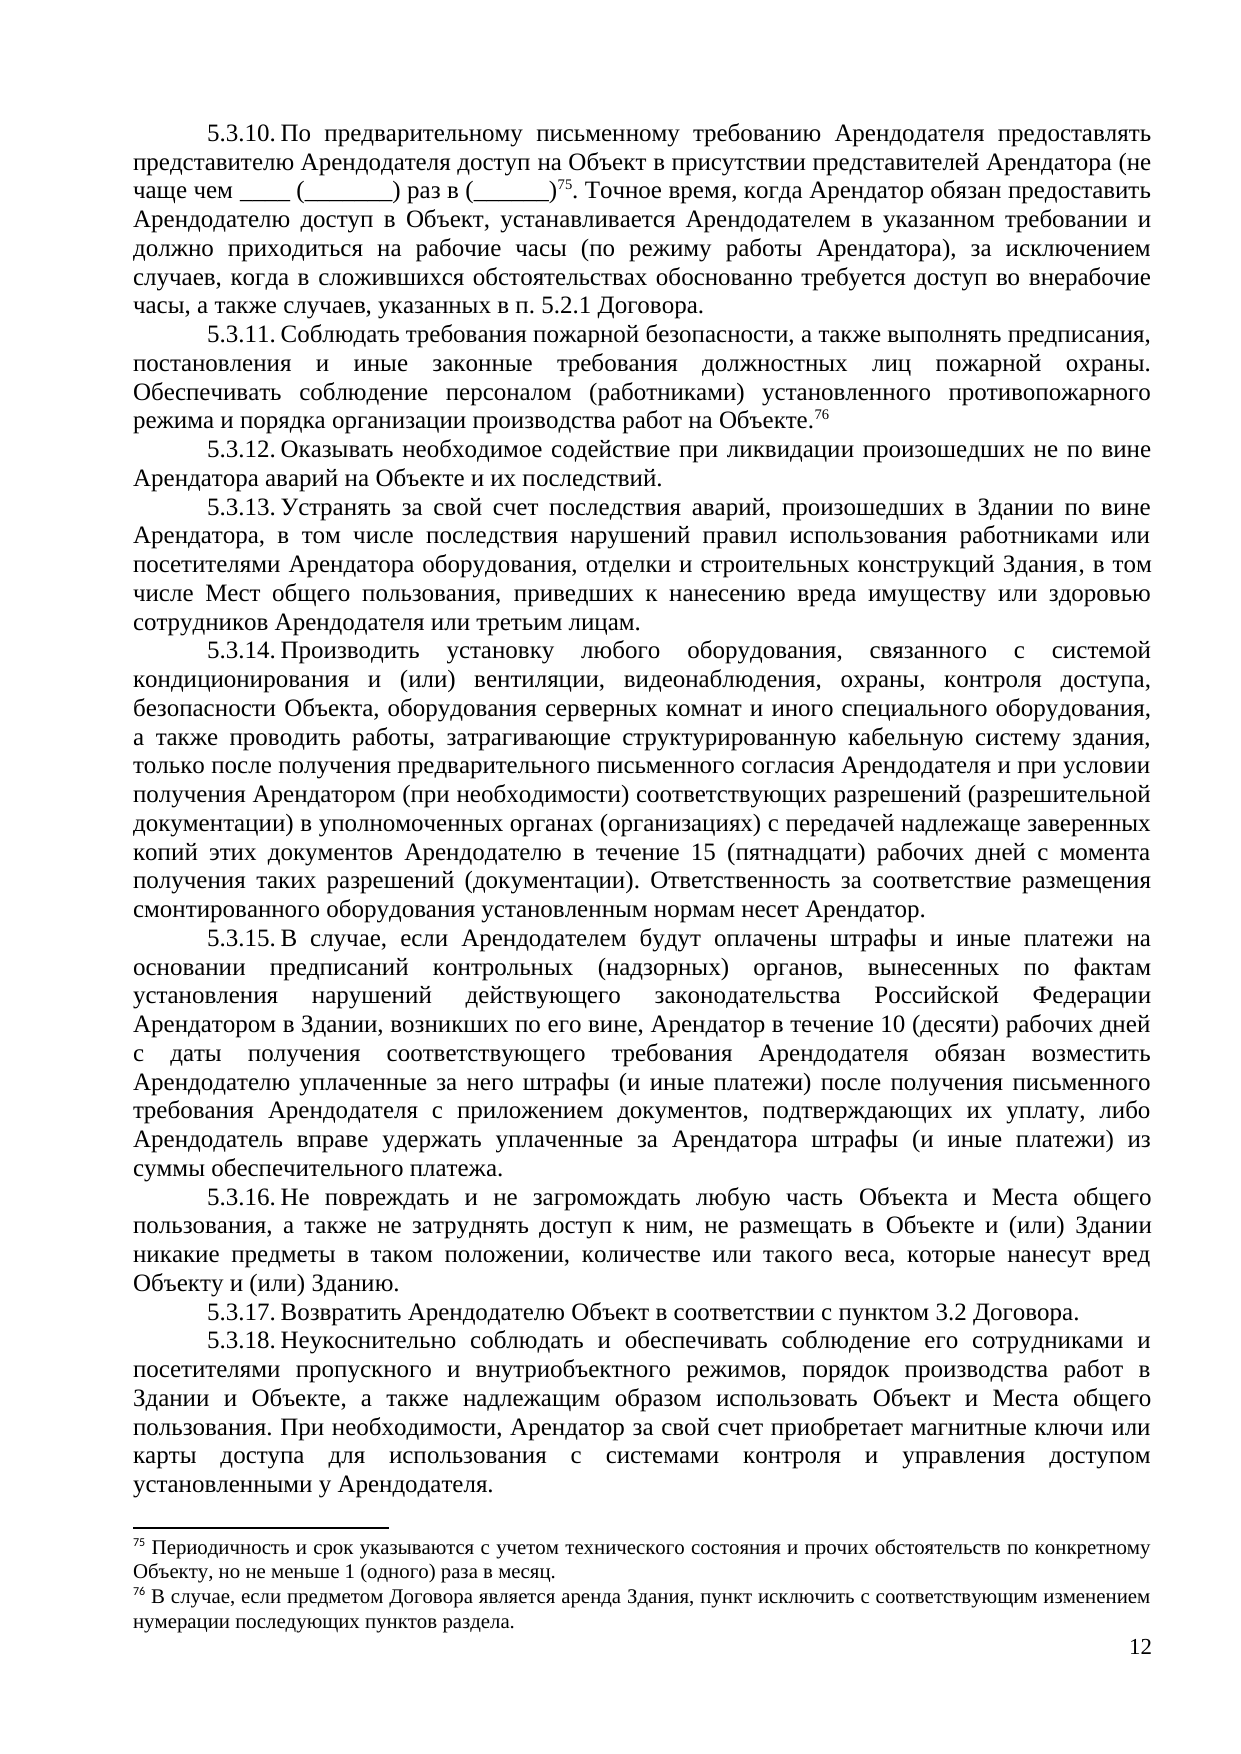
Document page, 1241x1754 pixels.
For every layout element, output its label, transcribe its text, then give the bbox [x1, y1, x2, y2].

list Неукоснительно соблюдать и обеспечивать соблюдение его сотрудниками и посетителями пропускного и внутриобъектного режимов, порядок производства работ в Здании и Объекте, а также надлежащим образом использовать Объект и Места общего пользования. При необходимости, Арендатор за свой счет приобретает магнитные ключи или карты доступа для использования с системами контроля и управления доступом установленными у Арендодателя. [133, 1326, 1152, 1498]
list Возвратить Арендодателю Объект в соответствии с пунктом 3.2 Договора. [133, 1297, 1152, 1326]
list По предварительному письменному требованию Арендодателя предоставлять представителю Арендодателя доступ на Объект в присутствии представителей Арендатора (не чаще чем ____ (_______) раз в (______). Точное время, когда Арендатор обязан предоставить Арендодателю доступ в Объект, устанавливается Арендодателем в указанном требовании и должно приходиться на рабочие часы (по режиму работы Арендатора), за исключением случаев, когда в сложившихся обстоятельствах обоснованно требуется доступ во внерабочие часы, а также случаев, указанных в п. 5.2.1 Договора. [133, 118, 1152, 319]
list В случае, если Арендодателем будут оплачены штрафы и иные платежи на основании предписаний контрольных (надзорных) органов, вынесенных по фактам установления нарушений действующего законодательства Российской Федерации Арендатором в Здании, возникших по его вине, Арендатор в течение 10 (десяти) рабочих дней с даты получения соответствующего требования Арендодателя обязан возместить Арендодателю уплаченные за него штрафы (и иные платежи) после получения письменного требования Арендодателя с приложением документов, подтверждающих их уплату, либо Арендодатель вправе удержать уплаченные за Арендатора штрафы (и иные платежи) из суммы обеспечительного платежа. [133, 923, 1152, 1182]
list Оказывать необходимое содействие при ликвидации произошедших не по вине Арендатора аварий на Объекте и их последствий. [133, 434, 1152, 492]
list Не повреждать и не загромождать любую часть Объекта и Места общего пользования, а также не затруднять доступ к ним, не размещать в Объекте и (или) Здании никакие предметы в таком положении, количестве или такого веса, которые нанесут вред Объекту и (или) Зданию. [133, 1182, 1152, 1297]
list Производить установку любого оборудования, связанного с системой кондиционирования и (или) вентиляции, видеонаблюдения, охраны, контроля доступа, безопасности Объекта, оборудования серверных комнат и иного специального оборудования, а также проводить работы, затрагивающие структурированную кабельную систему здания, только после получения предварительного письменного согласия Арендодателя и при условии получения Арендатором (при необходимости) соответствующих разрешений (разрешительной документации) в уполномоченных органах (организациях) с передачей надлежаще заверенных копий этих документов Арендодателю в течение 15 (пятнадцати) рабочих дней с момента получения таких разрешений (документации). Ответственность за соответствие размещения смонтированного оборудования установленным нормам несет Арендатор. [133, 636, 1152, 923]
list Устранять за свой счет последствия аварий, произошедших в Здании по вине Арендатора, в том числе последствия нарушений правил использования работниками или посетителями Арендатора оборудования, отделки и строительных конструкций Здания, в том числе Мест общего пользования, приведших к нанесению вреда имуществу или здоровью сотрудников Арендодателя или третьим лицам. [133, 492, 1152, 636]
list Соблюдать требования пожарной безопасности, а также выполнять предписания, постановления и иные законные требования должностных лиц пожарной охраны. Обеспечивать соблюдение персоналом (работниками) установленного противопожарного режима и порядка организации производства работ на Объекте. [133, 319, 1152, 434]
